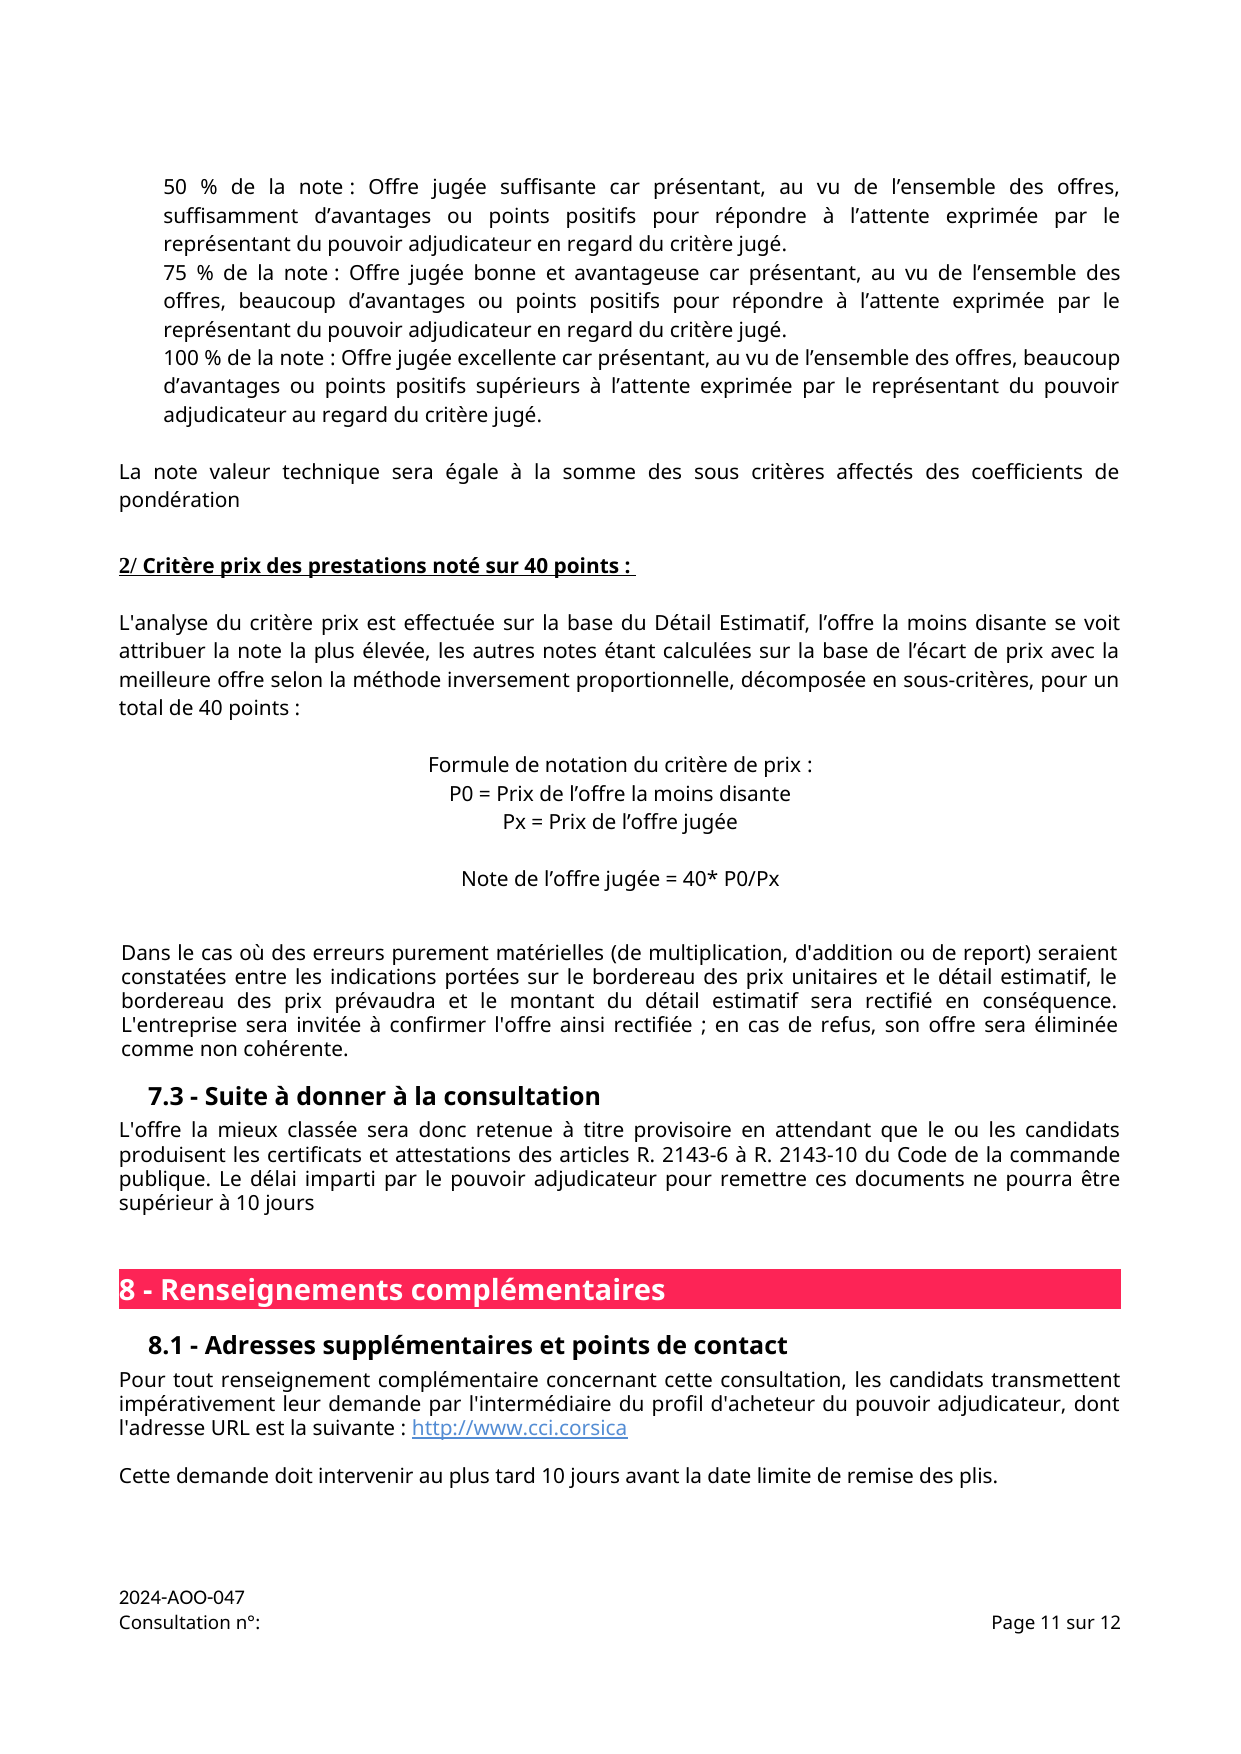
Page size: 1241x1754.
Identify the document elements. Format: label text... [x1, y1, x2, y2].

subtitle 8.1 - Adresses supplémentaires et points de contact [148, 1327, 1121, 1362]
list 75 % de la note : Offre jugée bonne et avantageuse car présentant, au vu de l’ensemble des offres, beaucoup d’avantages ou points positifs pour répondre à l’attente exprimée par le représentant du pouvoir adjudicateur en regard du critère jugé. [163, 258, 1121, 343]
subtitle 7.3 - Suite à donner à la consultation [148, 1078, 1121, 1112]
text Formule de notation du critère de prix : [119, 750, 1121, 779]
text L'analyse du critère prix est effectuée sur la base du Détail Estimatif, l’offre la moins disante se voit attribuer la note la plus élevée, les autres notes étant calculées sur la base de l’écart de prix avec la meilleure offre selon la méthode inversement proportionnelle, décomposée en sous-critères, pour un total de 40 points : [119, 608, 1121, 722]
text Px = Prix de l’offre jugée [119, 807, 1121, 836]
text Dans le cas où des erreurs purement matérielles (de multiplication, d'addition ou de report) seraient constatées entre les indications portées sur le bordereau des prix unitaires et le détail estimatif, le bordereau des prix prévaudra et le montant du détail estimatif sera rectifié en conséquence. L'entreprise sera invitée à confirmer l'offre ainsi rectifiée ; en cas de refus, son offre sera éliminée comme non cohérente. [121, 941, 1119, 1062]
text Pour tout renseignement complémentaire concernant cette consultation, les candidats transmettent impérativement leur demande par l'intermédiaire du profil d'acheteur du pouvoir adjudicateur, dont l'adresse URL est la suivante : http://www.cci.corsica [119, 1368, 1121, 1440]
text Cette demande doit intervenir au plus tard 10 jours avant la date limite de remise des plis. [119, 1464, 1121, 1489]
list 100 % de la note : Offre jugée excellente car présentant, au vu de l’ensemble des offres, beaucoup d’avantages ou points positifs supérieurs à l’attente exprimée par le représentant du pouvoir adjudicateur au regard du critère jugé. [163, 343, 1121, 428]
text Note de l’offre jugée = 40* P0/Px [119, 864, 1121, 892]
text L'offre la mieux classée sera donc retenue à titre provisoire en attendant que le ou les candidats produisent les certificats et attestations des articles R. 2143-6 à R. 2143-10 du Code de la commande publique. Le délai imparti par le pouvoir adjudicateur pour remettre ces documents ne pourra être supérieur à 10 jours [119, 1119, 1121, 1215]
text P0 = Prix de l’offre la moins disante [119, 779, 1121, 807]
subtitle 8 - Renseignements complémentaires [119, 1269, 1121, 1309]
text 2/ Critère prix des prestations noté sur 40 points : [119, 551, 1121, 580]
text La note valeur technique sera égale à la somme des sous critères affectés des coefficients de pondération [119, 457, 1121, 514]
text 50 % de la note : Offre jugée suffisante car présentant, au vu de l’ensemble des offres, suffisamment d’avantages ou points positifs pour répondre à l’attente exprimée par le représentant du pouvoir adjudicateur en regard du critère jugé. [163, 172, 1121, 258]
